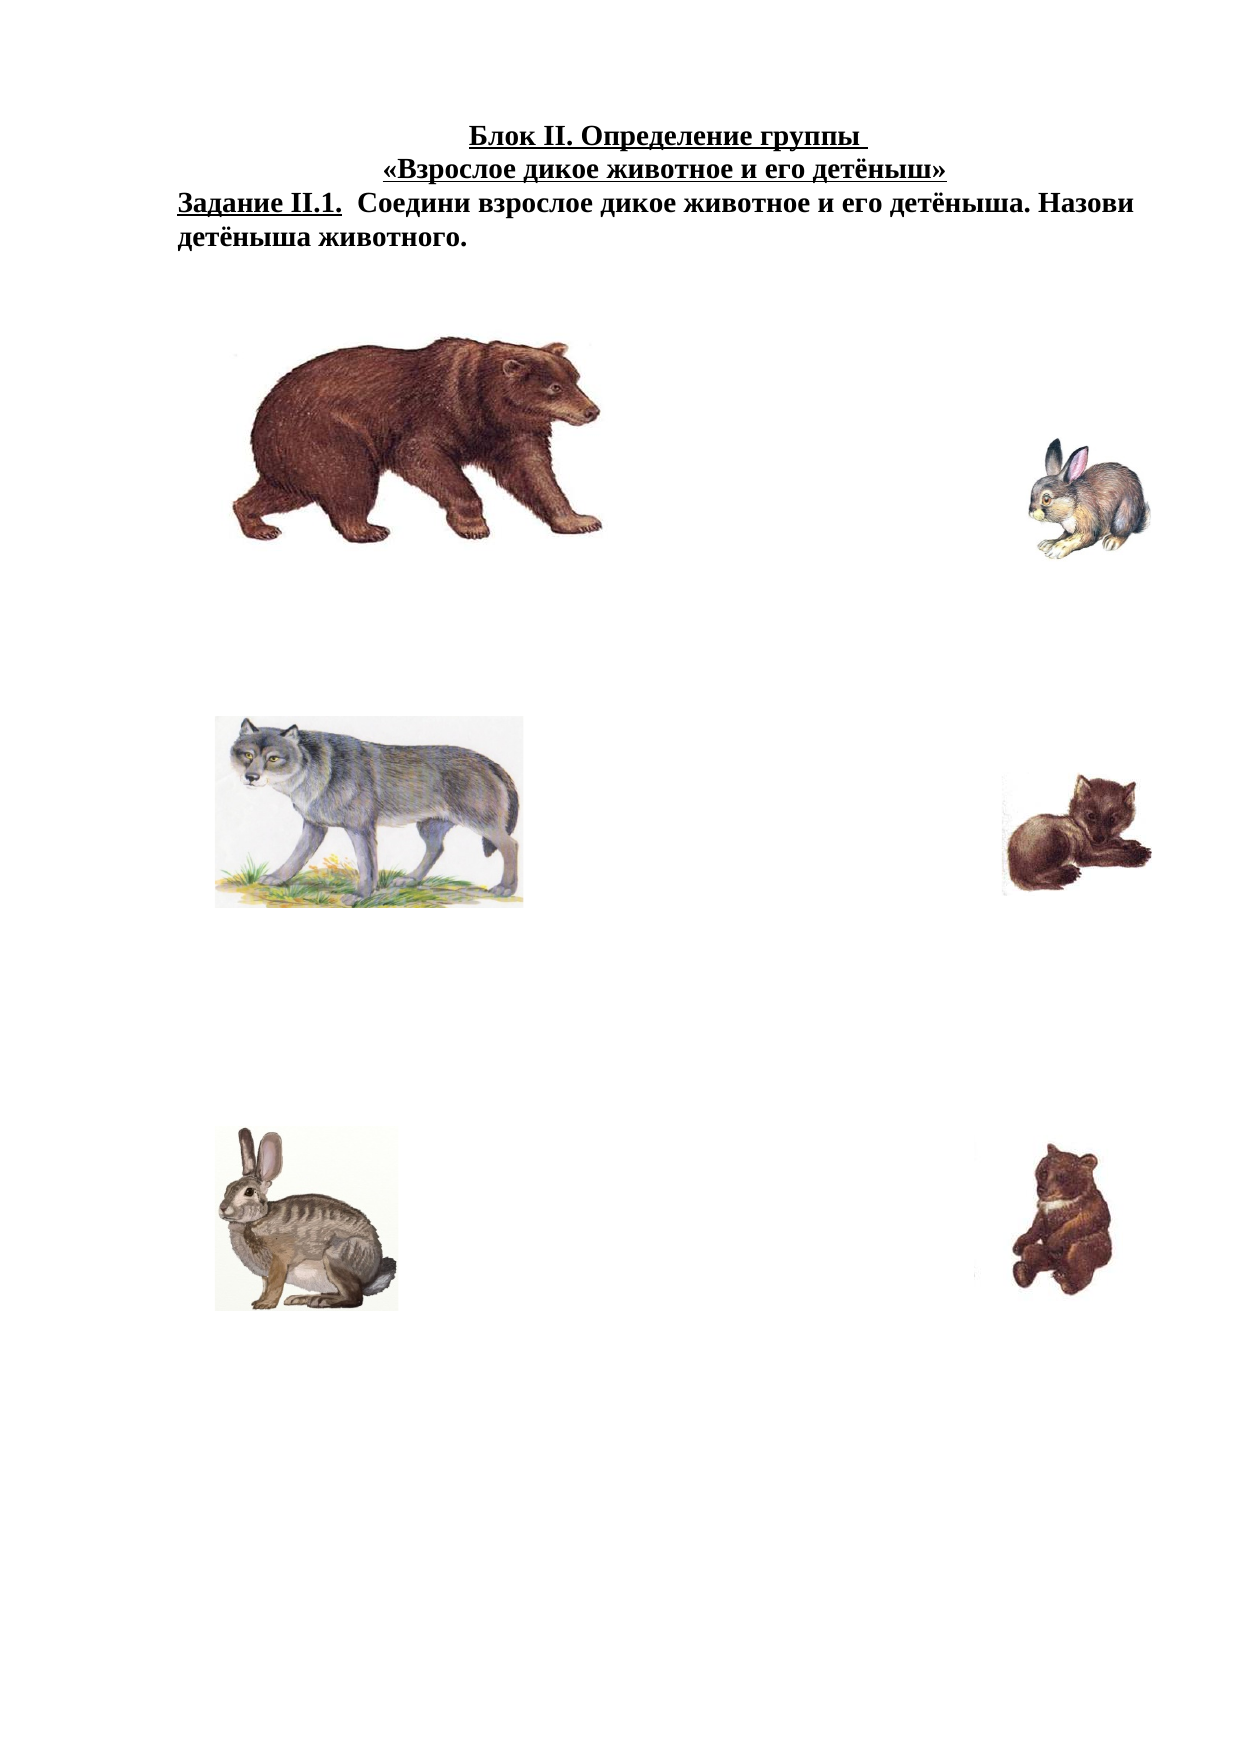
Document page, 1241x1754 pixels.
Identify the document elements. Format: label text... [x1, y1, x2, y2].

table_cell [204, 576, 751, 964]
picture [1001, 772, 1152, 896]
text «Взрослое дикое животное и его детёныш» [177, 152, 1152, 185]
table_cell [204, 964, 751, 1328]
table_header [751, 286, 1163, 576]
table_cell [751, 576, 1163, 964]
picture [214, 313, 626, 577]
picture [974, 1109, 1152, 1329]
table_header [204, 286, 751, 576]
picture [1025, 437, 1152, 562]
picture [214, 1126, 399, 1311]
table_cell [751, 964, 1163, 1328]
text Задание II.1. Соедини взрослое дикое животное и его детёныша. Назови детёныша животного. [177, 185, 1152, 252]
picture [214, 716, 524, 908]
text Блок II. Определение группы [177, 118, 1152, 152]
